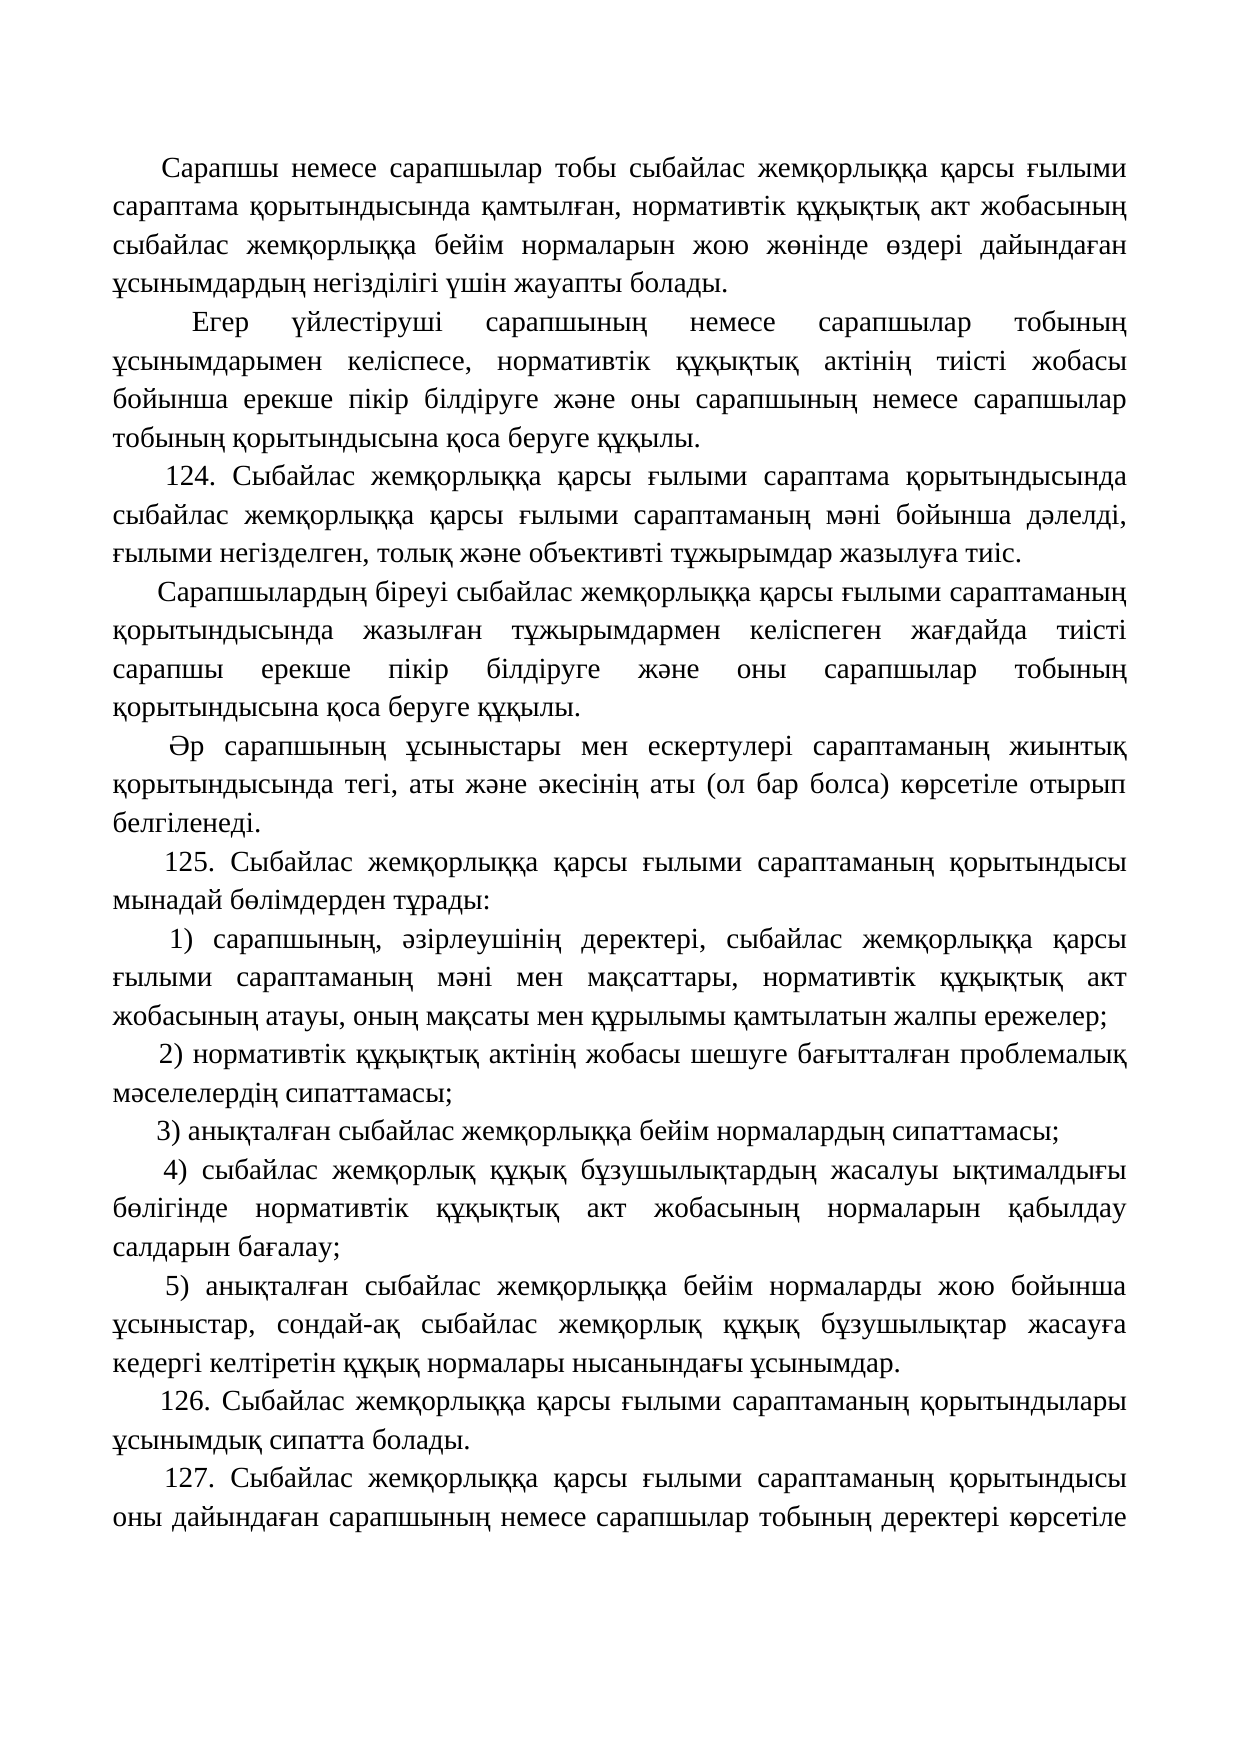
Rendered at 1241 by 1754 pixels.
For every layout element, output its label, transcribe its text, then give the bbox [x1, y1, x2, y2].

text 3) анықталған сыбайлас жемқорлыққа бейім нормалардың сипаттамасы; [112, 1113, 1128, 1147]
text Әр сарапшының ұсыныстары мен ескертулері сараптаманың жиынтық қорытындысында тегі, аты және әкесінің аты (ол бар болса) көрсетіле отырып белгіленеді. [112, 728, 1128, 839]
text 2) нормативтік құқықтық актінің жобасы шешуге бағытталған проблемалық мәселелердің сипаттамасы; [112, 1036, 1128, 1108]
text 125. Сыбайлас жемқорлыққа қарсы ғылыми сараптаманың қорытындысы мынадай бөлімдерден тұрады: [112, 844, 1128, 916]
text Сарапшы немесе сарапшылар тобы сыбайлас жемқорлыққа қарсы ғылыми сараптама қорытындысында қамтылған, нормативтік құқықтық акт жобасының сыбайлас жемқорлыққа бейім нормаларын жою жөнінде өздері дайындаған ұсынымдардың негізділігі үшін жауапты болады. [112, 150, 1128, 299]
text Сарапшылардың біреуі сыбайлас жемқорлыққа қарсы ғылыми сараптаманың қорытындысында жазылған тұжырымдармен келіспеген жағдайда тиісті сарапшы ерекше пікір білдіруге және оны сарапшылар тобының қорытындысына қоса беруге құқылы. [112, 574, 1128, 723]
text 5) анықталған сыбайлас жемқорлыққа бейім нормаларды жою бойынша ұсыныстар, сондай-ақ сыбайлас жемқорлық құқық бұзушылықтар жасауға кедергі келтіретін құқық нормалары нысанындағы ұсынымдар. [112, 1268, 1128, 1378]
text 126. Сыбайлас жемқорлыққа қарсы ғылыми сараптаманың қорытындылары ұсынымдық сипатта болады. [112, 1383, 1128, 1455]
text Егер үйлестіруші сарапшының немесе сарапшылар тобының ұсынымдарымен келіспесе, нормативтік құқықтық актінің тиісті жобасы бойынша ерекше пікір білдіруге және оны сарапшының немесе сарапшылар тобының қорытындысына қоса беруге құқылы. [112, 304, 1128, 453]
text 1) сарапшының, әзірлеушінің деректері, сыбайлас жемқорлыққа қарсы ғылыми сараптаманың мәні мен мақсаттары, нормативтік құқықтық акт жобасының атауы, оның мақсаты мен құрылымы қамтылатын жалпы ережелер; [112, 921, 1128, 1031]
text 4) сыбайлас жемқорлық құқық бұзушылықтардың жасалуы ықтималдығы бөлігінде нормативтік құқықтық акт жобасының нормаларын қабылдау салдарын бағалау; [112, 1152, 1128, 1263]
text 124. Сыбайлас жемқорлыққа қарсы ғылыми сараптама қорытындысында сыбайлас жемқорлыққа қарсы ғылыми сараптаманың мәні бойынша дәлелді, ғылыми негізделген, толық және объективті тұжырымдар жазылуға тиіс. [112, 458, 1128, 569]
